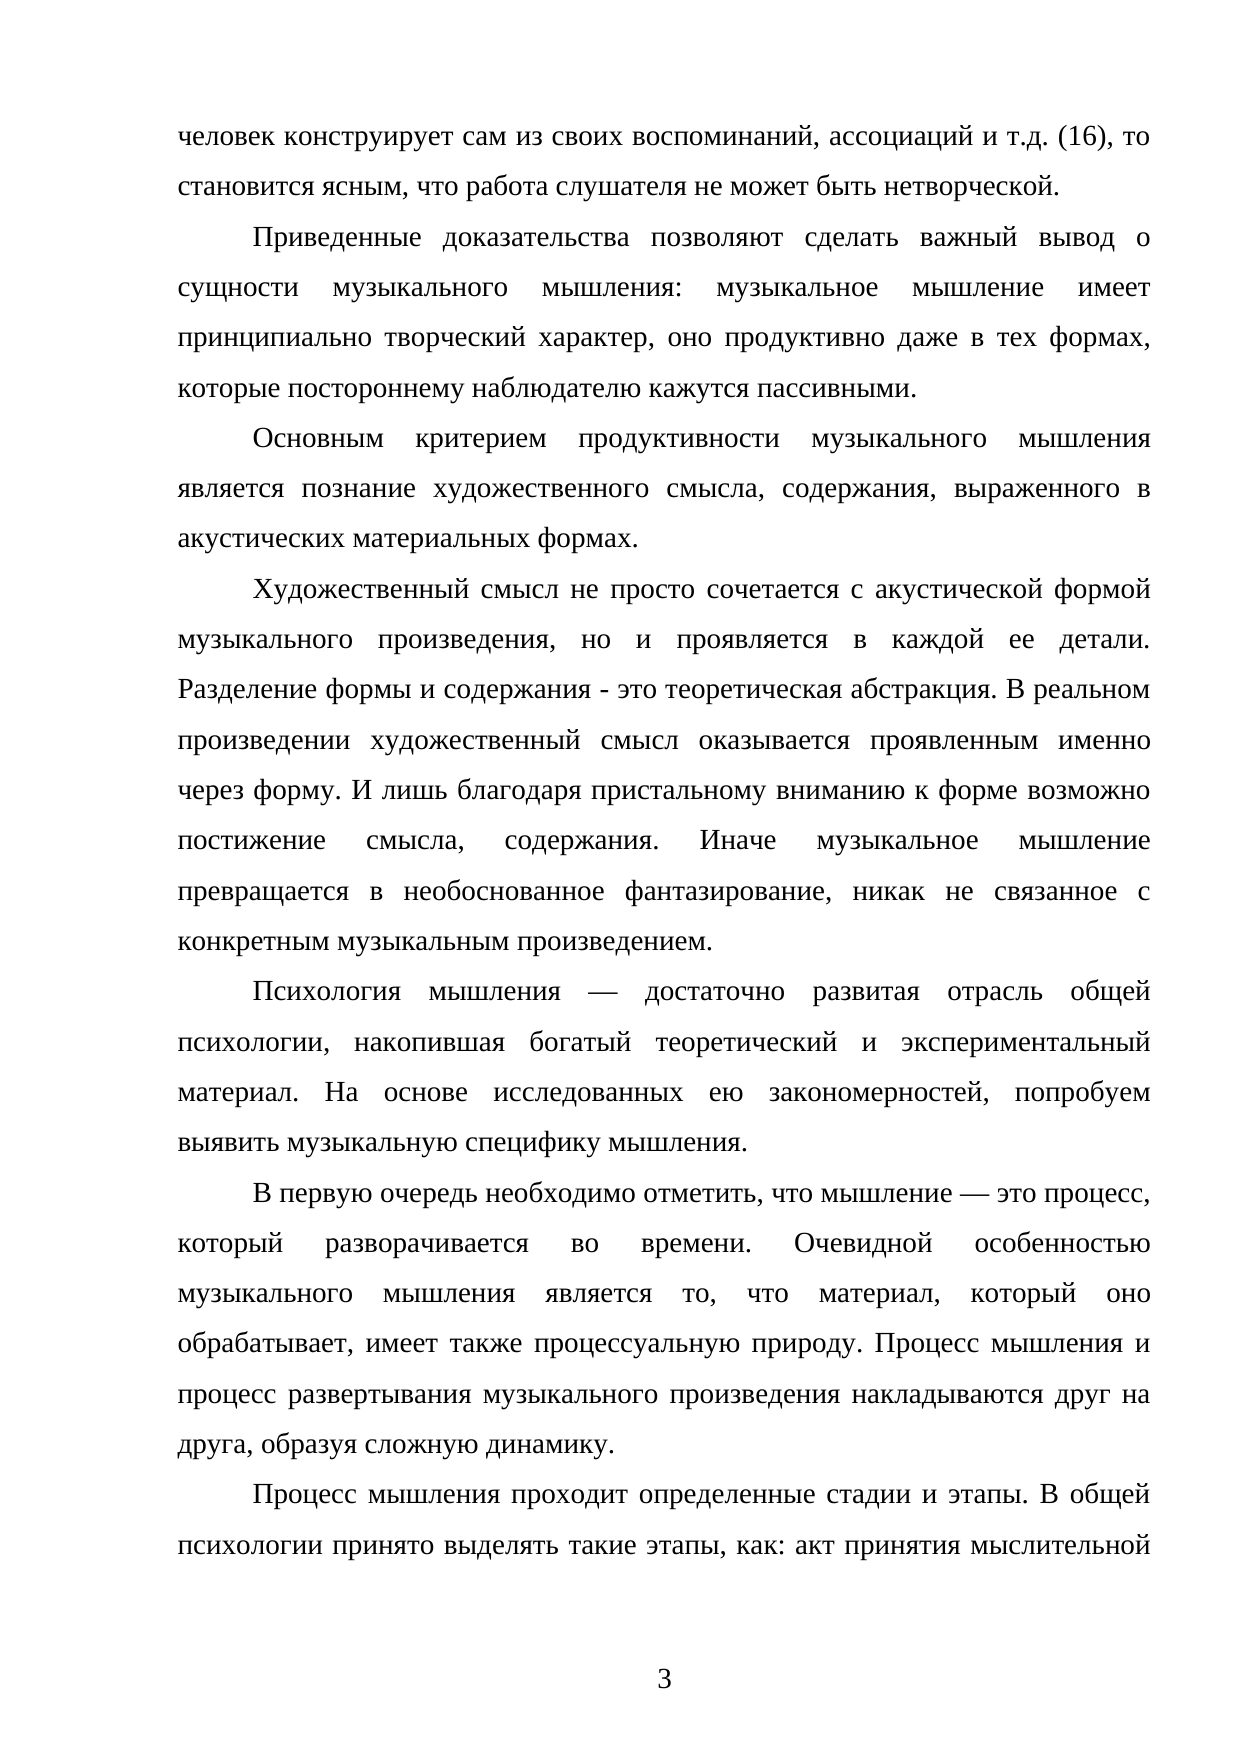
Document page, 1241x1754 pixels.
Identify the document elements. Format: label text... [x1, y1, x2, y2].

text Психология мышления — достаточно развитая отрасль общей психологии, накопившая богатый теоретический и экспериментальный материал. На основе исследованных ею закономерностей, попробуем выявить музыкальную специфику мышления. [177, 973, 1152, 1158]
text Художественный смысл не просто сочетается с акустической формой музыкального произведения, но и проявляется в каждой ее детали. Разделение формы и содержания - это теоретическая абстракция. В реальном произведении художественный смысл оказывается проявленным именно через форму. И лишь благодаря пристальному вниманию к форме возможно постижение смысла, содержания. Иначе музыкальное мышление превращается в необоснованное фантазирование, никак не связанное с конкретным музыкальным произведением. [177, 571, 1152, 957]
text В первую очередь необходимо отметить, что мышление — это процесс, который разворачивается во времени. Очевидной особенностью музыкального мышления является то, что материал, который оно обрабатывает, имеет также процессуальную природу. Процесс мышления и процесс развертывания музыкального произведения накладываются друг на друга, образуя сложную динамику. [177, 1175, 1152, 1460]
text Приведенные доказательства позволяют сделать важный вывод о сущности музыкального мышления: музыкальное мышление имеет принципиально творческий характер, оно продуктивно даже в тех формах, которые постороннему наблюдателю кажутся пассивными. [177, 219, 1152, 403]
text Основным критерием продуктивности музыкального мышления является познание художественного смысла, содержания, выраженного в акустических материальных формах. [177, 420, 1152, 554]
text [177, 1477, 1152, 1560]
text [177, 118, 1152, 202]
